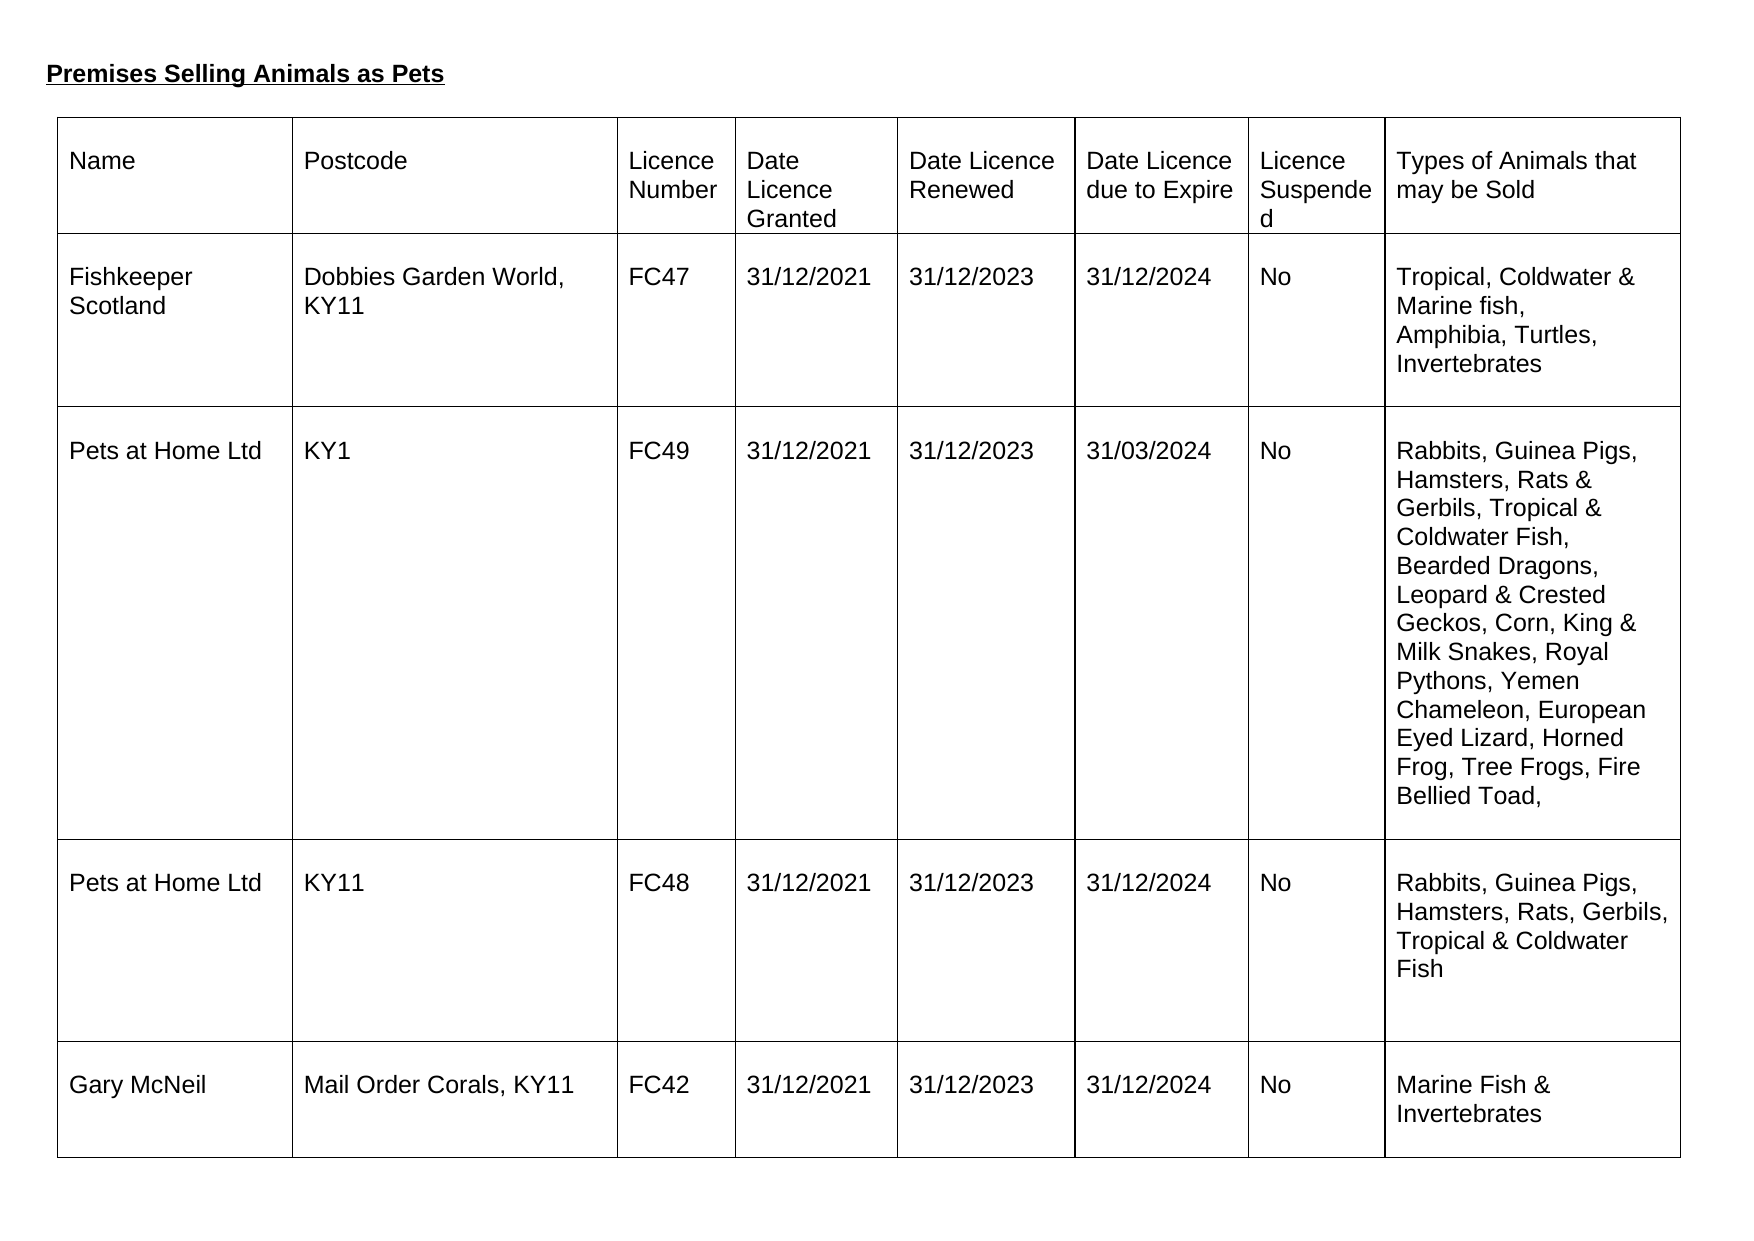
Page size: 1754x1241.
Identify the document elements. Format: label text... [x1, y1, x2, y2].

table_cell 31/12/2023 [898, 840, 1074, 1041]
table_header Date Licence Renewed [898, 118, 1074, 233]
table_cell 31/12/2021 [736, 407, 897, 838]
table_cell FC42 [618, 1042, 735, 1157]
table_cell Dobbies Garden World, KY11 [293, 234, 617, 406]
table_cell 31/12/2021 [736, 1042, 897, 1157]
table_cell Tropical, Coldwater & Marine fish, Amphibia, Turtles, Invertebrates [1386, 234, 1680, 406]
table_cell Gary McNeil [58, 1042, 292, 1157]
table_cell KY11 [293, 840, 617, 1041]
table_cell Rabbits, Guinea Pigs, Hamsters, Rats, Gerbils, Tropical & Coldwater Fish [1386, 840, 1680, 1041]
text Premises Selling Animals as Pets [46, 59, 1604, 88]
table_cell FC49 [618, 407, 735, 838]
table_cell No [1249, 840, 1384, 1041]
table_cell Marine Fish & Invertebrates [1386, 1042, 1680, 1157]
table_header Postcode [293, 118, 617, 233]
table_header Types of Animals that may be Sold [1386, 118, 1680, 233]
table_cell No [1249, 1042, 1384, 1157]
table_cell 31/03/2024 [1076, 407, 1248, 838]
table_cell 31/12/2023 [898, 1042, 1074, 1157]
table_header Licence Number [618, 118, 735, 233]
table_cell 31/12/2024 [1076, 234, 1248, 406]
table_cell 31/12/2021 [736, 840, 897, 1041]
table_header Date Licence due to Expire [1076, 118, 1248, 233]
table_cell 31/12/2024 [1076, 1042, 1248, 1157]
table_cell No [1249, 407, 1384, 838]
table_header Name [58, 118, 292, 233]
table_header Date Licence Granted [736, 118, 897, 233]
table_cell Mail Order Corals, KY11 [293, 1042, 617, 1157]
table_cell No [1249, 234, 1384, 406]
table_cell Pets at Home Ltd [58, 840, 292, 1041]
table_cell Fishkeeper Scotland [58, 234, 292, 406]
table_cell 31/12/2023 [898, 407, 1074, 838]
table_cell 31/12/2021 [736, 234, 897, 406]
table_cell 31/12/2024 [1076, 840, 1248, 1041]
table_cell 31/12/2023 [898, 234, 1074, 406]
table_cell Rabbits, Guinea Pigs, Hamsters, Rats & Gerbils, Tropical & Coldwater Fish, Bearded Dragons, Leopard & Crested Geckos, Corn, King & Milk Snakes, Royal Pythons, Yemen Chameleon, European Eyed Lizard, Horned Frog, Tree Frogs, Fire Bellied Toad, [1386, 407, 1680, 838]
table_cell Pets at Home Ltd [58, 407, 292, 838]
table_header Licence Suspended [1249, 118, 1384, 233]
table_cell KY1 [293, 407, 617, 838]
table_cell FC47 [618, 234, 735, 406]
table_cell FC48 [618, 840, 735, 1041]
